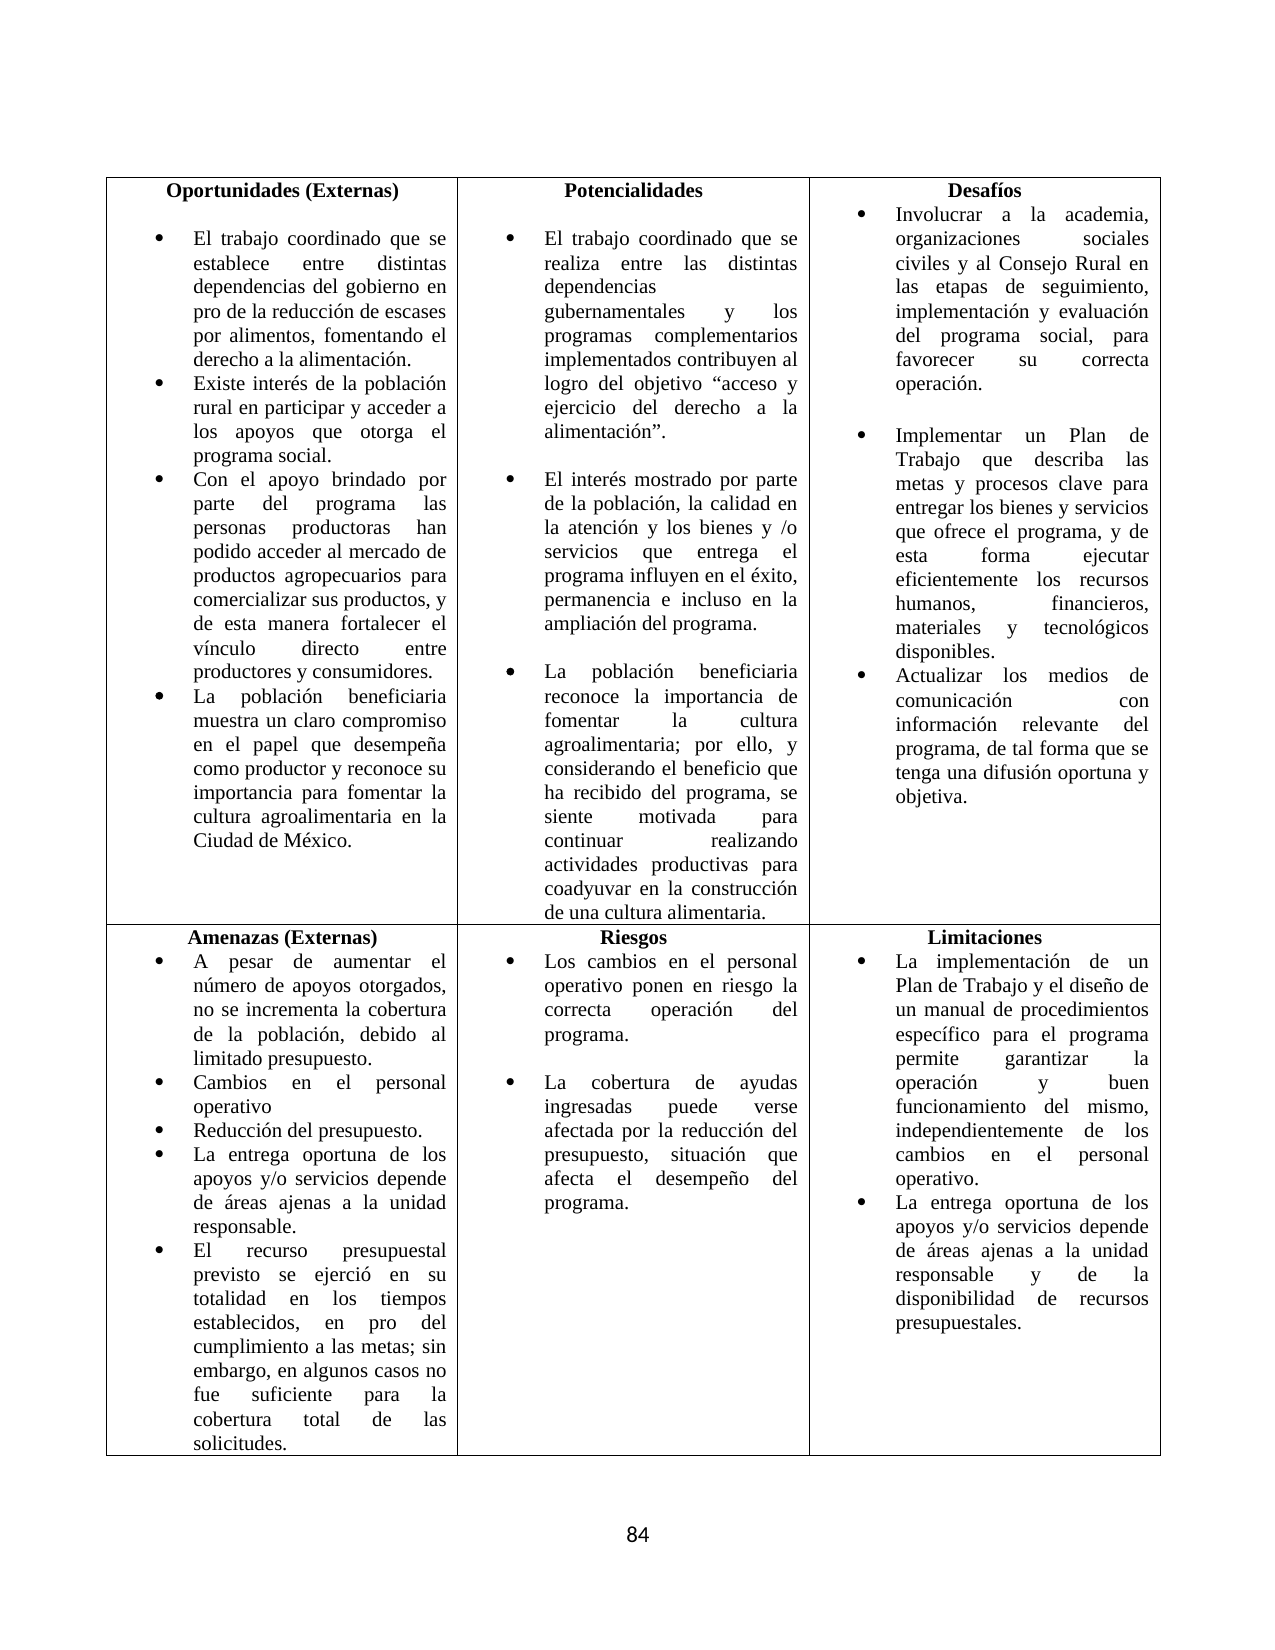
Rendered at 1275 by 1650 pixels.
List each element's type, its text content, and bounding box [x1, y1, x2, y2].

table_cell Oportunidades (Externas) El trabajo coordinado que se establece entre distintas dependencias del gobierno en pro de la reducción de escases por alimentos, fomentando el derecho a la alimentación. Existe interés de la población rural en participar y acceder a los apoyos que otorga el programa social. Con el apoyo brindado por parte del programa las personas productoras han podido acceder al mercado de productos agropecuarios para comercializar sus productos, y de esta manera fortalecer el vínculo directo entre productores y consumidores. La población beneficiaria muestra un claro compromiso en el papel que desempeña como productor y reconoce su importancia para fomentar la cultura agroalimentaria en la Ciudad de México. [107, 178, 457, 924]
table_cell Desafíos Involucrar a la academia, organizaciones sociales civiles y al Consejo Rural en las etapas de seguimiento, implementación y evaluación del programa social, para favorecer su correcta operación. Implementar un Plan de Trabajo que describa las metas y procesos clave para entregar los bienes y servicios que ofrece el programa, y de esta forma ejecutar eficientemente los recursos humanos, financieros, materiales y tecnológicos disponibles. Actualizar los medios de comunicación con información relevante del programa, de tal forma que se tenga una difusión oportuna y objetiva. [810, 178, 1160, 924]
table_cell Riesgos Los cambios en el personal operativo ponen en riesgo la correcta operación del programa. La cobertura de ayudas ingresadas puede verse afectada por la reducción del presupuesto, situación que afecta el desempeño del programa. [458, 925, 809, 1454]
table_cell Amenazas (Externas) A pesar de aumentar el número de apoyos otorgados, no se incrementa la cobertura de la población, debido al limitado presupuesto. Cambios en el personal operativo Reducción del presupuesto. La entrega oportuna de los apoyos y/o servicios depende de áreas ajenas a la unidad responsable. El recurso presupuestal previsto se ejerció en su totalidad en los tiempos establecidos, en pro del cumplimiento a las metas; sin embargo, en algunos casos no fue suficiente para la cobertura total de las solicitudes. [107, 925, 457, 1454]
table_cell Potencialidades El trabajo coordinado que se realiza entre las distintas dependencias gubernamentales y los programas complementarios implementados contribuyen al logro del objetivo “acceso y ejercicio del derecho a la alimentación”. El interés mostrado por parte de la población, la calidad en la atención y los bienes y /o servicios que entrega el programa influyen en el éxito, permanencia e incluso en la ampliación del programa. La población beneficiaria reconoce la importancia de fomentar la cultura agroalimentaria; por ello, y considerando el beneficio que ha recibido del programa, se siente motivada para continuar realizando actividades productivas para coadyuvar en la construcción de una cultura alimentaria. [458, 178, 809, 924]
table_cell Limitaciones La implementación de un Plan de Trabajo y el diseño de un manual de procedimientos específico para el programa permite garantizar la operación y buen funcionamiento del mismo, independientemente de los cambios en el personal operativo. La entrega oportuna de los apoyos y/o servicios depende de áreas ajenas a la unidad responsable y de la disponibilidad de recursos presupuestales. [810, 925, 1160, 1454]
